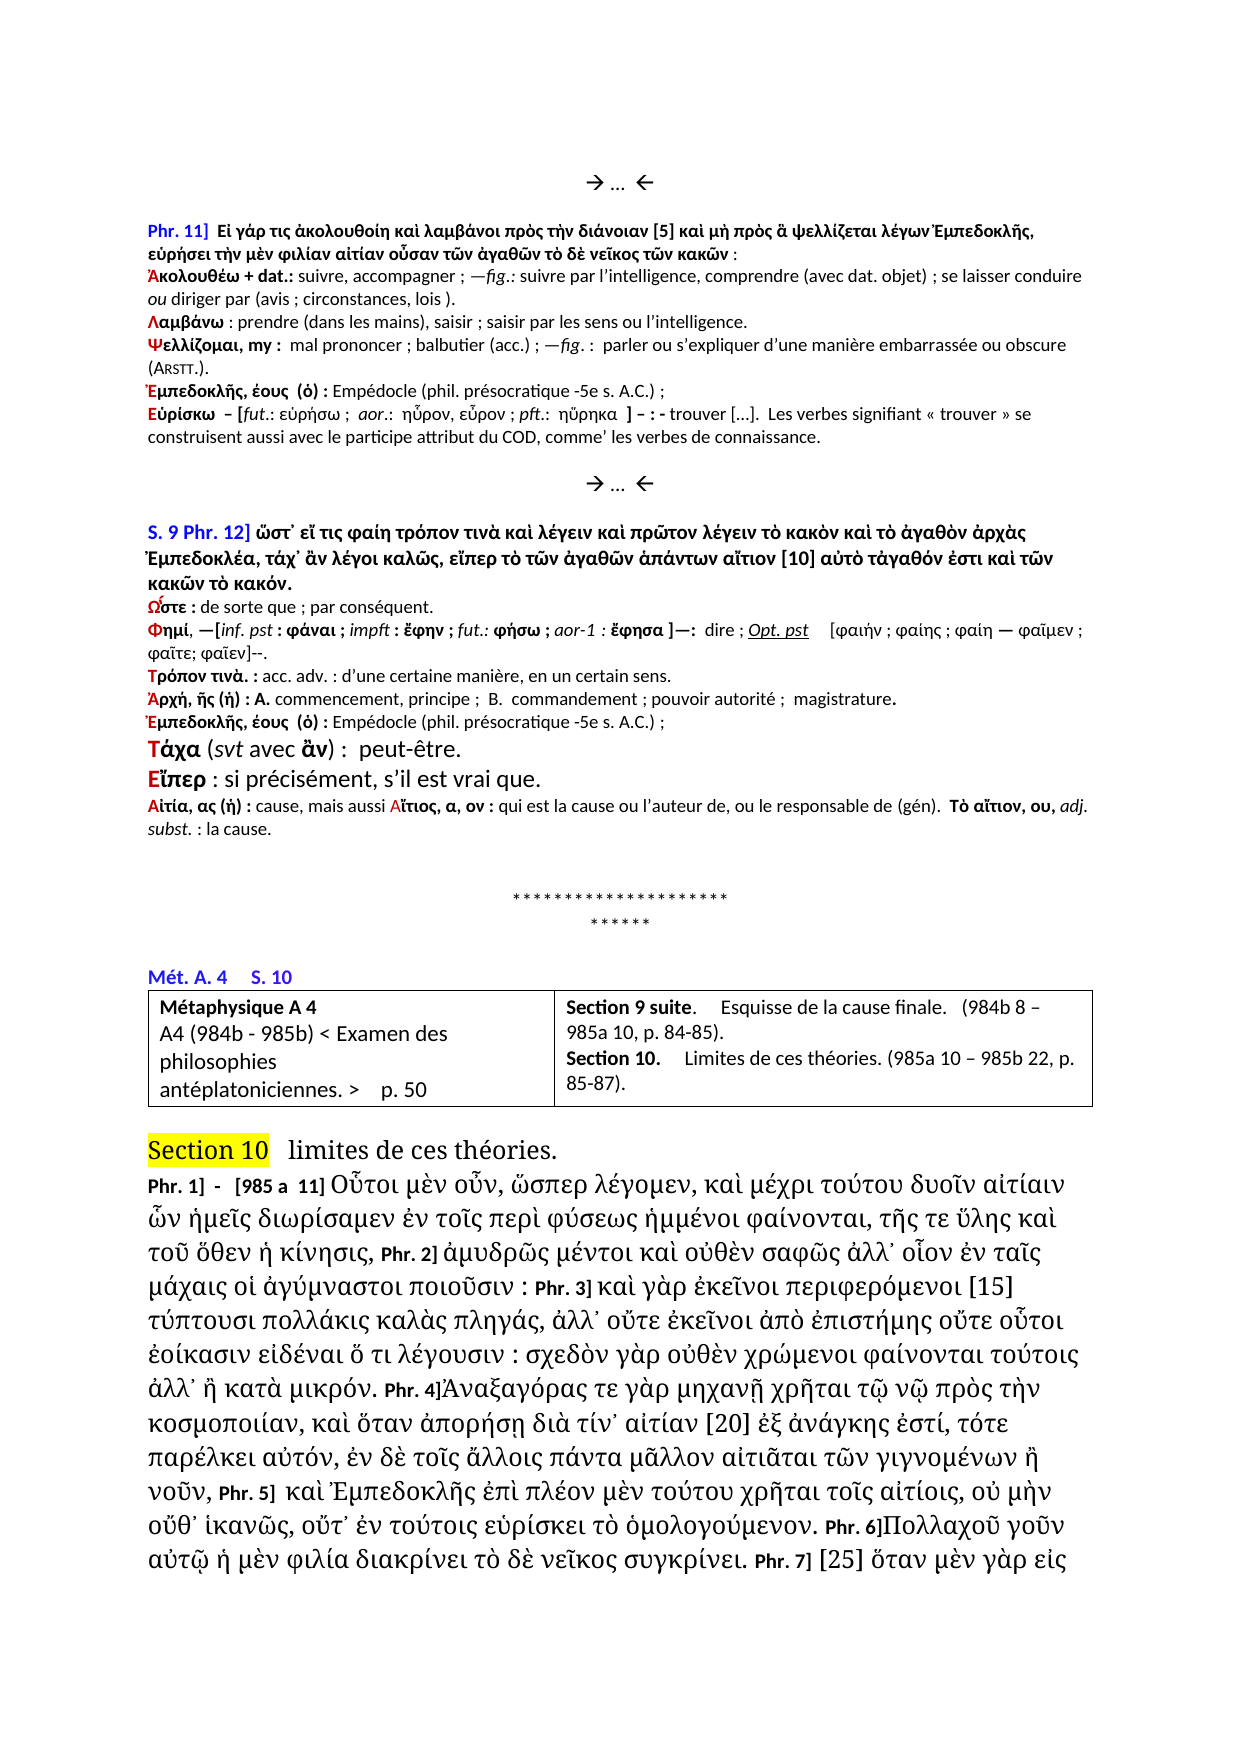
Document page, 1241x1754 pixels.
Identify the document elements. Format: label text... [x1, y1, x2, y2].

text Ψελλίζομαι, my : mal prononcer ; balbutier (acc.) ; —fig. : parler ou s’expliquer d’une manière embarrassée ou obscure (Arstt.). [148, 333, 1093, 379]
text Ἀκολουθέω + dat.: suivre, accompagner ; —fig.: suivre par l’intelligence, comprendre (avec dat. objet) ; se laisser conduire ou diriger par (avis ; circonstances, lois ). [148, 265, 1093, 311]
text ********************* [148, 888, 1093, 914]
text Ἐμπεδοκλῆς, έους (ὁ) : Empédocle (phil. présocratique -5e s. A.C.) ; [148, 379, 1093, 402]
text Αἰτία, ας (ἡ) : cause, mais aussi Αἴτιος, α, ον : qui est la cause ou l’auteur de, ou le responsable de (gén). τὸ αἴτιον, ου, adj. subst. : la cause. [148, 794, 1093, 840]
text S. 9 Phr. 12] ὥστ᾽ εἴ τις φαίη τρόπον τινὰ καὶ λέγειν καὶ πρῶτον λέγειν τὸ κακὸν καὶ τὸ ἀγαθὸν ἀρχὰς Ἐμπεδοκλέα, τάχ᾽ ἂν λέγοι καλῶς, εἴπερ τὸ τῶν ἀγαθῶν ἁπάντων αἴτιον [10] αὐτὸ τἀγαθόν ἐστι καὶ τῶν κακῶν τὸ κακόν. [148, 519, 1093, 596]
text Section 10 limites de ces théories. [269, 1133, 1093, 1167]
text Mét. A. 4 S. 10 [148, 964, 1093, 990]
text Ἐμπεδοκλῆς, έους (ὁ) : Empédocle (phil. présocratique -5e s. A.C.) ; [148, 710, 1093, 733]
text … [148, 471, 1093, 496]
text Ὥστε : de sorte que ; par conséquent. [148, 596, 1093, 618]
table_header Métaphysique A 4 A4 (984b - 985b) < Examen des philosophies antéplatoniciennes. > p. 50 [149, 991, 554, 1106]
text Φημί, —[inf. pst : φάναι ; impft : ἔφην ; fut.: φήσω ; aor-1 : ἔφησα ]—: dire ; Opt. pst [φαιήν ; φαίης ; φαίη — φαῖμεν ; φαῖτε; φαῖεν]--. [148, 618, 1093, 664]
text Εἴπερ : si précisément, s’il est vrai que. [148, 763, 1093, 794]
text Τάχα (svt avec ἂν) : peut-être. [148, 733, 1093, 763]
text Τρόπον τινὰ. : acc. adv. : d’une certaine manière, en un certain sens. [148, 664, 1093, 687]
text ****** [148, 914, 1093, 939]
table_header Section 9 suite. Esquisse de la cause finale. (984b 8 – 985a 10, p. 84-85). Section 10. Limites de ces théories. (985a 10 – 985b 22, p. 85-87). [555, 991, 1092, 1106]
text Ἀρχή, ῆς (ἡ) : A. commencement, principe ; B. commandement ; pouvoir autorité ; magistrature. [148, 687, 1093, 710]
text Λαμβάνω : prendre (dans les mains), saisir ; saisir par les sens ou l’intelligence. [148, 311, 1093, 333]
text Phr. 11] Εἰ γάρ τις ἀκολουθοίη καὶ λαμβάνοι πρὸς τὴν διάνοιαν [5] καὶ μὴ πρὸς ἃ ψελλίζεται λέγων Ἐμπεδοκλῆς, εὑρήσει τὴν μὲν φιλίαν αἰτίαν οὖσαν τῶν ἀγαθῶν τὸ δὲ νεῖκος τῶν κακῶν : [148, 219, 1093, 265]
text Εὑρίσκω – [fut.: εὑρήσω ; aor.: ηὗρον, εὖρον ; pft.: ηὕρηκα ] – : - trouver […]. Les verbes signifiant « trouver » se construisent aussi avec le participe attribut du COD, comme’ les verbes de connaissance. [148, 402, 1093, 448]
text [148, 1167, 1093, 1576]
text … [148, 171, 1093, 196]
